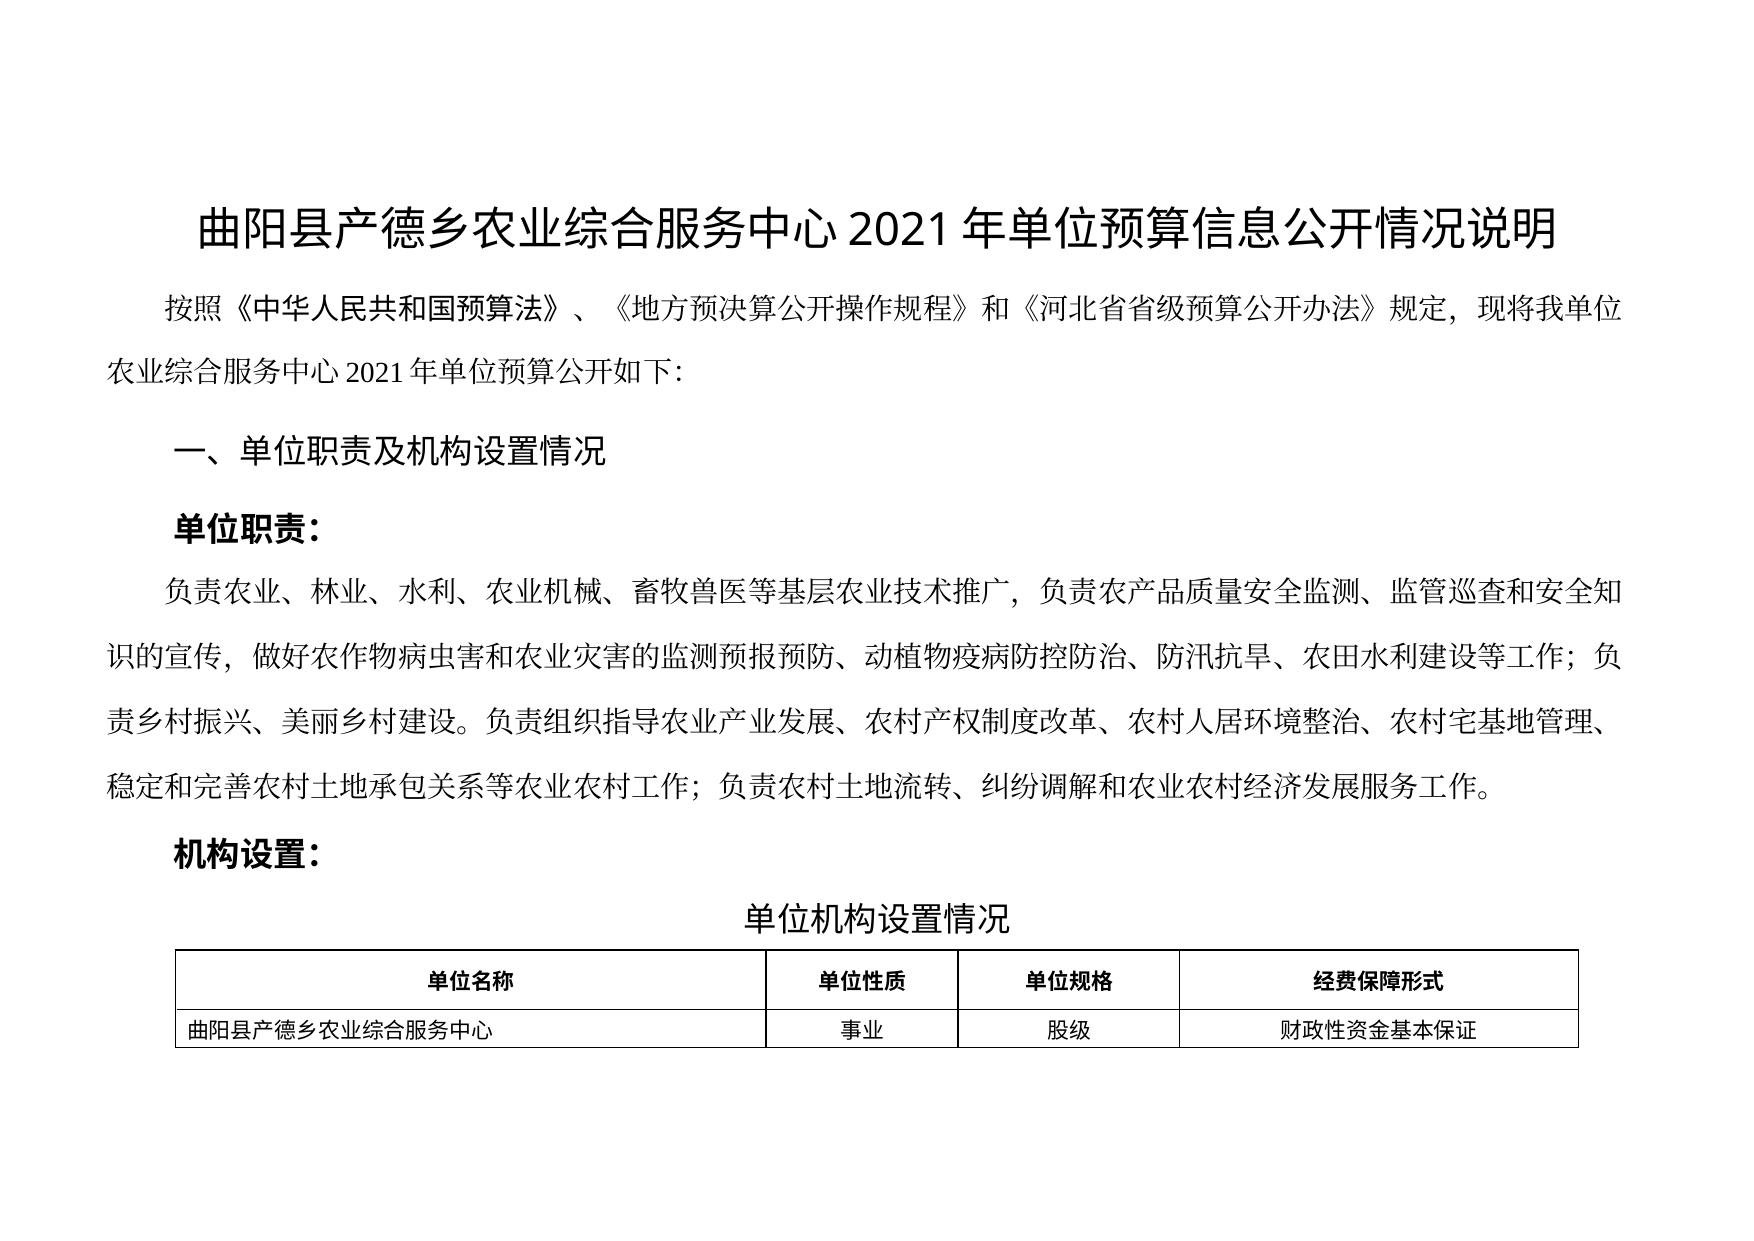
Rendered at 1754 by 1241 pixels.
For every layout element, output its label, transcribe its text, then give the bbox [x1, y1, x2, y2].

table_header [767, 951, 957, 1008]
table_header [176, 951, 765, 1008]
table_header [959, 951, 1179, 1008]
text 曲阳县产德乡农业综合服务中心2021年单位预算信息公开情况说明 [106, 177, 1648, 274]
text 按照《中华人民共和国预算法》、《地方预决算公开操作规程》和《河北省省级预算公开办法》规定，现将我单位农业综合服务中心2021年单位预算公开如下： [106, 274, 1648, 404]
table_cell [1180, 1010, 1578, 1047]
text 一、单位职责及机构设置情况 [106, 417, 1648, 482]
text 单位机构设置情况 [106, 884, 1648, 949]
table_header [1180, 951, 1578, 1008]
text 负责农业、林业、水利、农业机械、畜牧兽医等基层农业技术推广，负责农产品质量安全监测、监管巡查和安全知识的宣传，做好农作物病虫害和农业灾害的监测预报预防、动植物疫病防控防治、防汛抗旱、农田水利建设等工作；负责乡村振兴、美丽乡村建设。负责组织指导农业产业发展、农村产权制度改革、农村人居环境整治、农村宅基地管理、稳定和完善农村土地承包关系等农业农村工作；负责农村土地流转、纠纷调解和农业农村经济发展服务工作。 [106, 559, 1648, 819]
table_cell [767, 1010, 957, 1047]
text 单位职责： [106, 494, 1648, 559]
text 机构设置： [106, 819, 1648, 884]
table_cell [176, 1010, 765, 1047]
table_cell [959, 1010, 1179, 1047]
